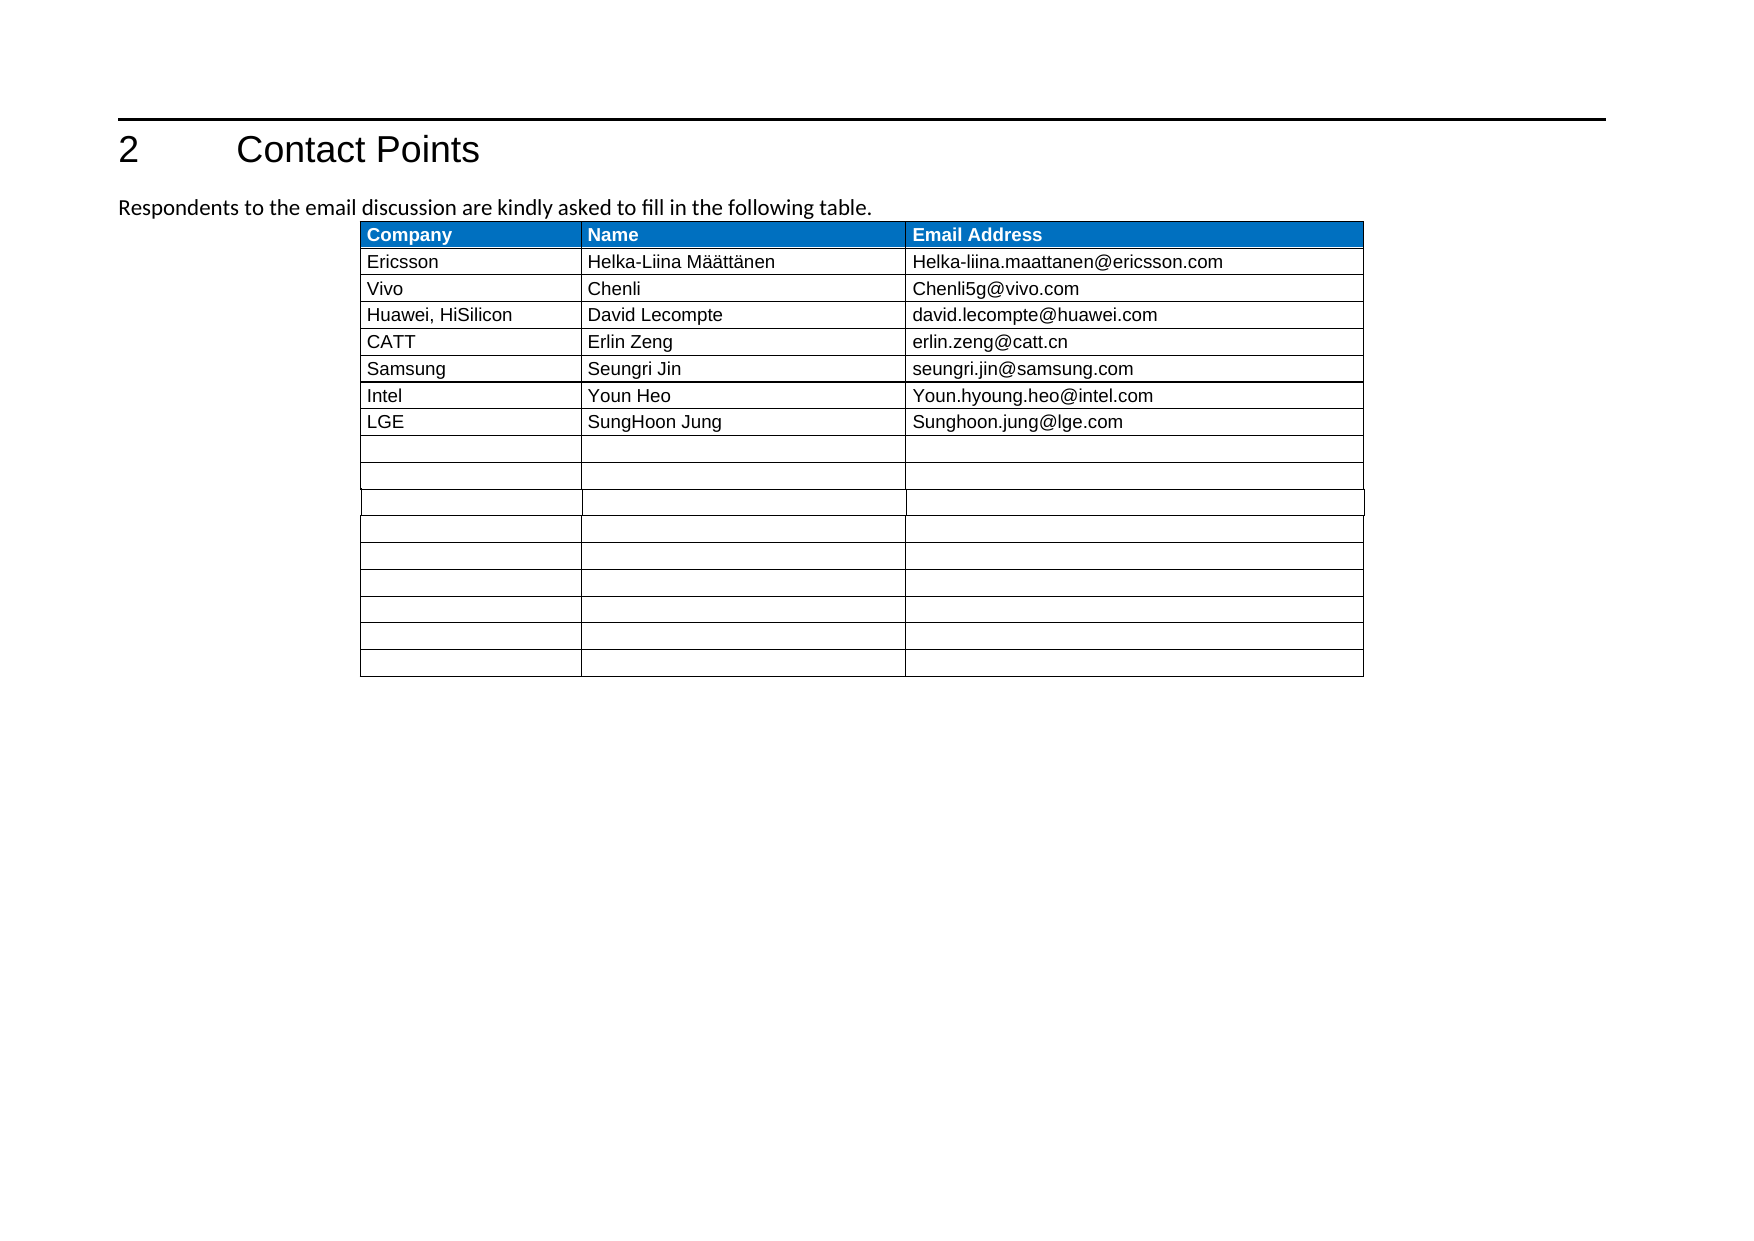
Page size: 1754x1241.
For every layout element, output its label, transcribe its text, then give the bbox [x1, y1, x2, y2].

table_cell [906, 436, 1363, 462]
table_cell [582, 570, 905, 596]
text Respondents to the email discussion are kindly asked to fill in the following table. [118, 193, 1606, 221]
table_cell Helka-Liina Määttänen [582, 249, 905, 274]
table_cell [582, 623, 905, 649]
table_cell [361, 463, 581, 488]
table_cell [361, 597, 581, 622]
table_cell Huawei, HiSilicon [361, 302, 581, 328]
table_cell [582, 650, 905, 676]
table_cell Ericsson [361, 249, 581, 274]
table_cell Helka-liina.maattanen@ericsson.com [906, 249, 1363, 274]
table_cell [361, 570, 581, 596]
table_cell [361, 650, 581, 676]
table_cell [906, 463, 1363, 488]
table_cell Sunghoon.jung@lge.com [906, 409, 1363, 435]
table_header Name [582, 222, 905, 247]
table_cell Chenli [582, 275, 905, 301]
table_cell [906, 543, 1363, 569]
table_cell [906, 650, 1363, 676]
table_cell Vivo [361, 275, 581, 301]
table_cell [361, 543, 581, 569]
table_cell [361, 623, 581, 649]
table_cell [906, 623, 1363, 649]
table_cell [582, 543, 905, 569]
table_cell [906, 597, 1363, 622]
table_cell [582, 516, 905, 542]
table_header Email Address [906, 222, 1363, 247]
table_cell Chenli5g@vivo.com [906, 275, 1363, 301]
table_cell [583, 490, 906, 515]
table_cell seungri.jin@samsung.com [906, 356, 1363, 381]
table_cell [361, 436, 581, 462]
table_cell [362, 490, 582, 515]
table_cell [361, 516, 581, 542]
table_cell LGE [361, 409, 581, 435]
table_cell [582, 463, 905, 488]
table_cell Samsung [361, 356, 581, 381]
table_cell Youn.hyoung.heo@intel.com [906, 383, 1363, 408]
table_cell Youn Heo [582, 383, 905, 408]
table_cell CATT [361, 329, 581, 354]
table_header Company [361, 222, 581, 247]
table_cell david.lecompte@huawei.com [906, 302, 1363, 328]
table_cell [582, 436, 905, 462]
table_cell SungHoon Jung [582, 409, 905, 435]
table_cell erlin.zeng@catt.cn [906, 329, 1363, 354]
table_cell [907, 490, 1364, 515]
table_cell Erlin Zeng [582, 329, 905, 354]
subtitle 2 Contact Points [118, 121, 1606, 171]
table_cell [582, 597, 905, 622]
table_cell [906, 516, 1363, 542]
table_cell Seungri Jin [582, 356, 905, 381]
table_cell [906, 570, 1363, 596]
table_cell Intel [361, 383, 581, 408]
table_cell David Lecompte [582, 302, 905, 328]
